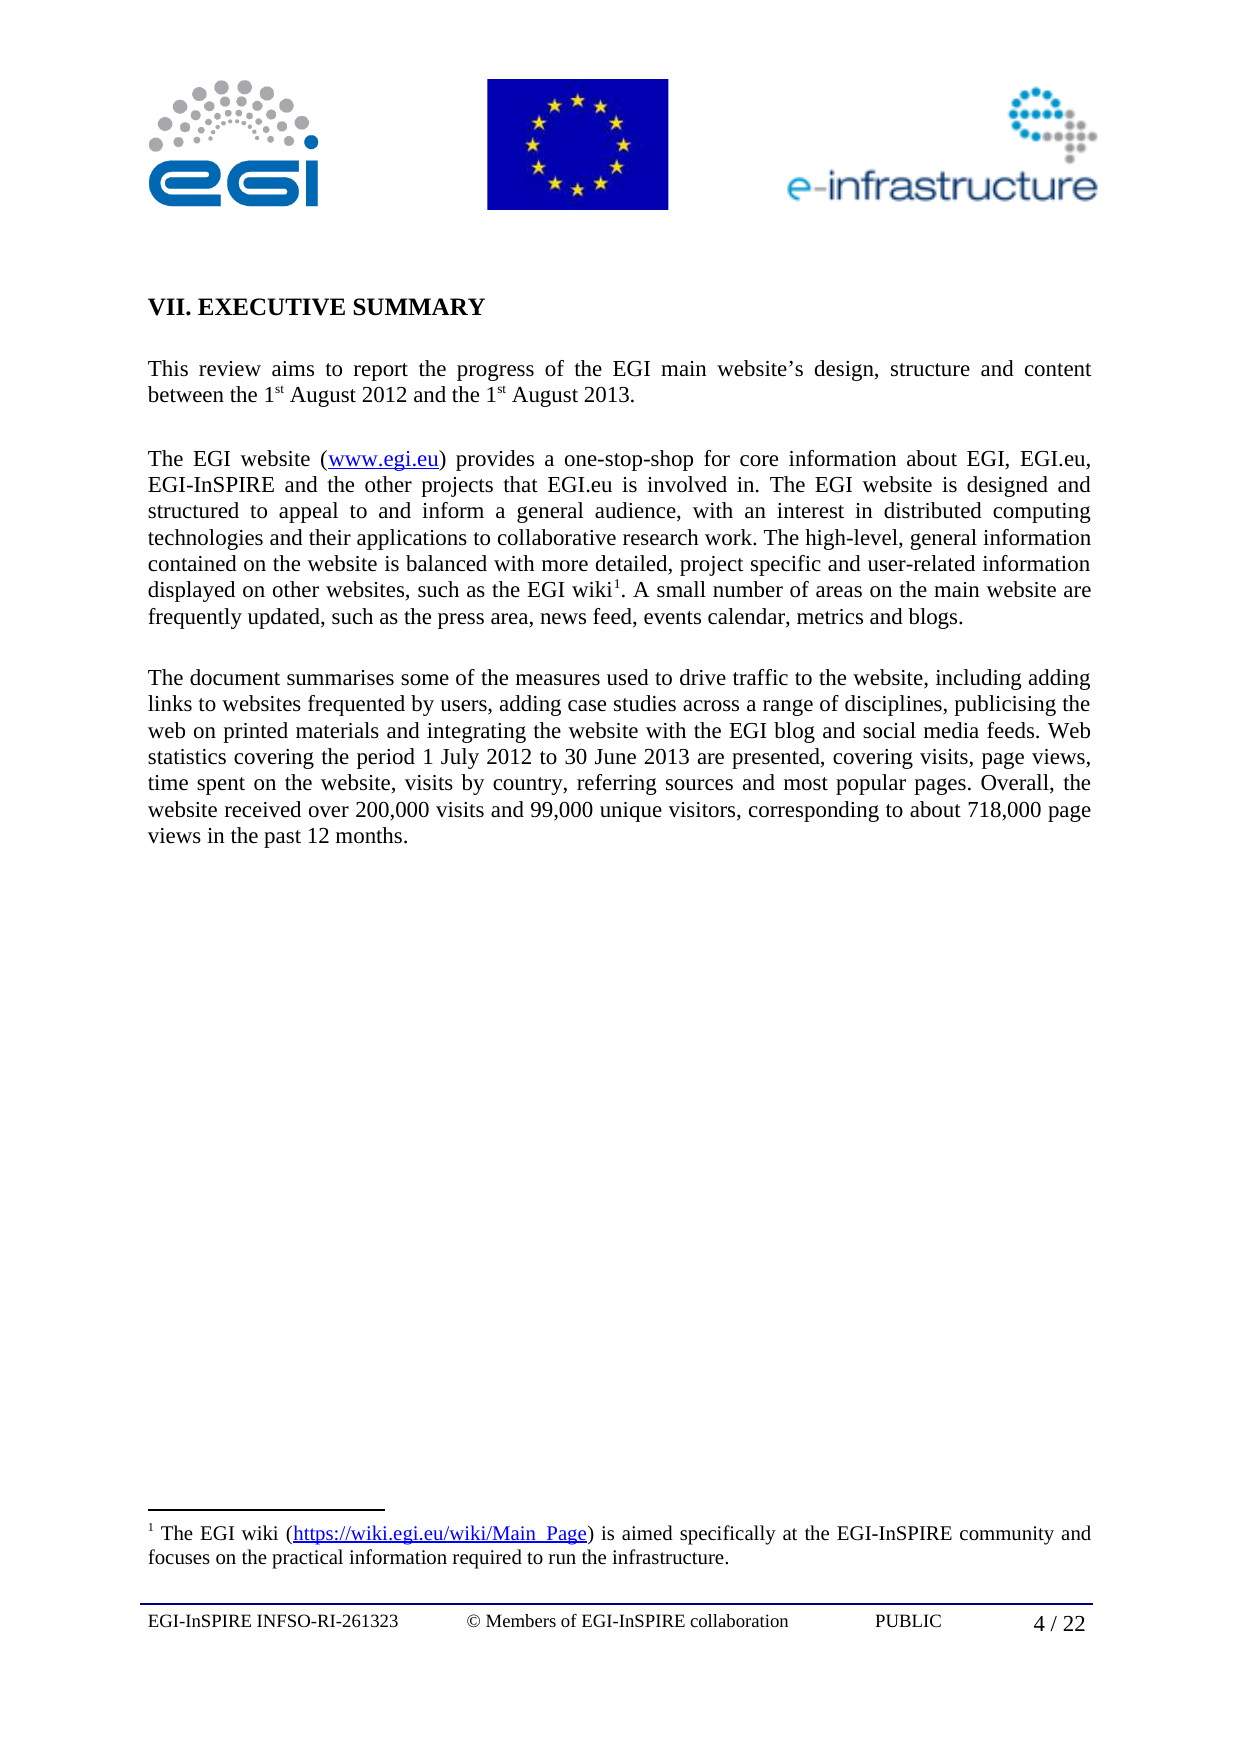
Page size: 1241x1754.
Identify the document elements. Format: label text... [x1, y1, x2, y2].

picture [780, 79, 1106, 210]
text This review aims to report the progress of the EGI main website’s design, structure and content between the 1st August 2012 and the 1st August 2013. [148, 355, 1092, 408]
text The EGI website (www.egi.eu) provides a one-stop-shop for core information about EGI, EGI.eu, EGI-InSPIRE and the other projects that EGI.eu is involved in. The EGI website is designed and structured to appeal to and inform a general audience, with an interest in distributed computing technologies and their applications to collaborative research work. The high-level, general information contained on the website is balanced with more detailed, project specific and user-related information displayed on other websites, such as the EGI wiki. A small number of areas on the main website are frequently updated, such as the press area, news feed, events calendar, metrics and blogs. [148, 445, 1092, 629]
picture [487, 79, 669, 210]
text EXECUTIVE SUMMARY [148, 292, 1092, 320]
text The document summarises some of the measures used to drive traffic to the website, including adding links to websites frequented by users, adding case studies across a range of disciplines, publicising the web on printed materials and integrating the website with the EGI blog and social media feeds. Web statistics covering the period 1 July 2012 to 30 June 2013 are presented, covering visits, page views, time spent on the website, visits by country, referring sources and most popular pages. Overall, the website received over 200,000 visits and 99,000 unique visitors, corresponding to about 718,000 page views in the past 12 months. [148, 664, 1092, 848]
picture [147, 79, 320, 208]
